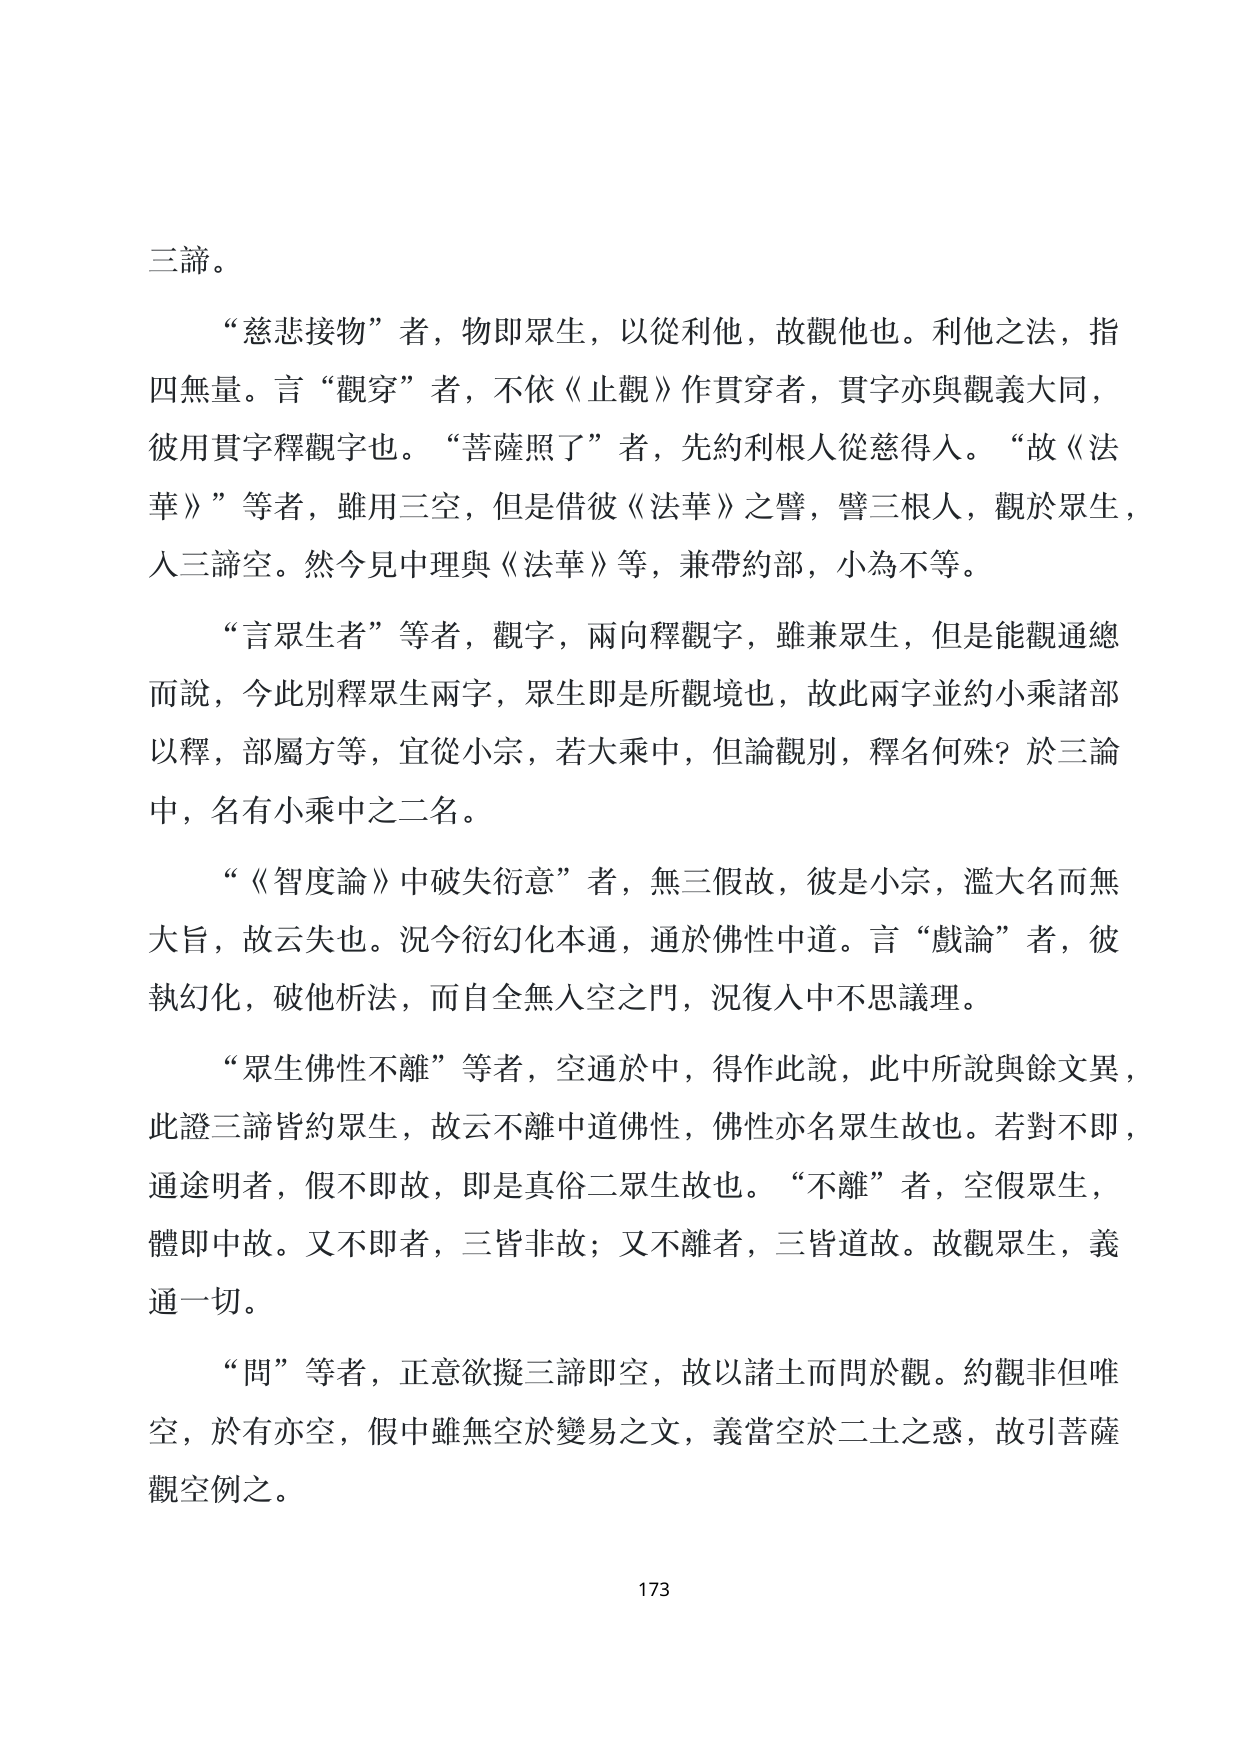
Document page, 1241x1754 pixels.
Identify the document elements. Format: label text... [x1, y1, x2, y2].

text “《智度論》中破失衍意”者，無三假故，彼是小宗，濫大名而無大旨，故云失也。況今衍幻化本通，通於佛性中道。言“戲論”者，彼執幻化，破他析法，而自全無入空之門，況復入中不思議理。 [148, 845, 1122, 1020]
text “眾生佛性不離”等者，空通於中，得作此說，此中所說與餘文異，此證三諦皆約眾生，故云不離中道佛性，佛性亦名眾生故也。若對不即，通途明者，假不即故，即是真俗二眾生故也。“不離”者，空假眾生，體即中故。又不即者，三皆非故；又不離者，三皆道故。故觀眾生，義通一切。 [148, 1033, 1122, 1324]
text “言眾生者”等者，觀字，兩向釋觀字，雖兼眾生，但是能觀通總而說，今此別釋眾生兩字，眾生即是所觀境也，故此兩字並約小乘諸部以釋，部屬方等，宜從小宗，若大乘中，但論觀別，釋名何殊？於三論中，名有小乘中之二名。 [148, 599, 1122, 833]
text “慈悲接物”者，物即眾生，以從利他，故觀他也。利他之法，指四無量。言“觀穿”者，不依《止觀》作貫穿者，貫字亦與觀義大同，彼用貫字釋觀字也。“菩薩照了”者，先約利根人從慈得入。“故《法華》”等者，雖用三空，但是借彼《法華》之譬，譬三根人，觀於眾生，入三諦空。然今見中理與《法華》等，兼帶約部，小為不等。 [148, 295, 1122, 587]
text “自之與他”等者，應先了心，方知生佛。初既了矣，及後照時，但照一邊，無不具足，故今但云觀眾生耳。此意正顯空之與中，先引《華嚴》自他雙顯，還依方等，且從於通，故釋觀達、觀穿之文，皆空三諦。 [148, 224, 1122, 283]
text “問”等者，正意欲擬三諦即空，故以諸土而問於觀。約觀非但唯空，於有亦空，假中雖無空於變易之文，義當空於二土之惑，故引菩薩觀空例之。 [148, 1337, 1122, 1512]
